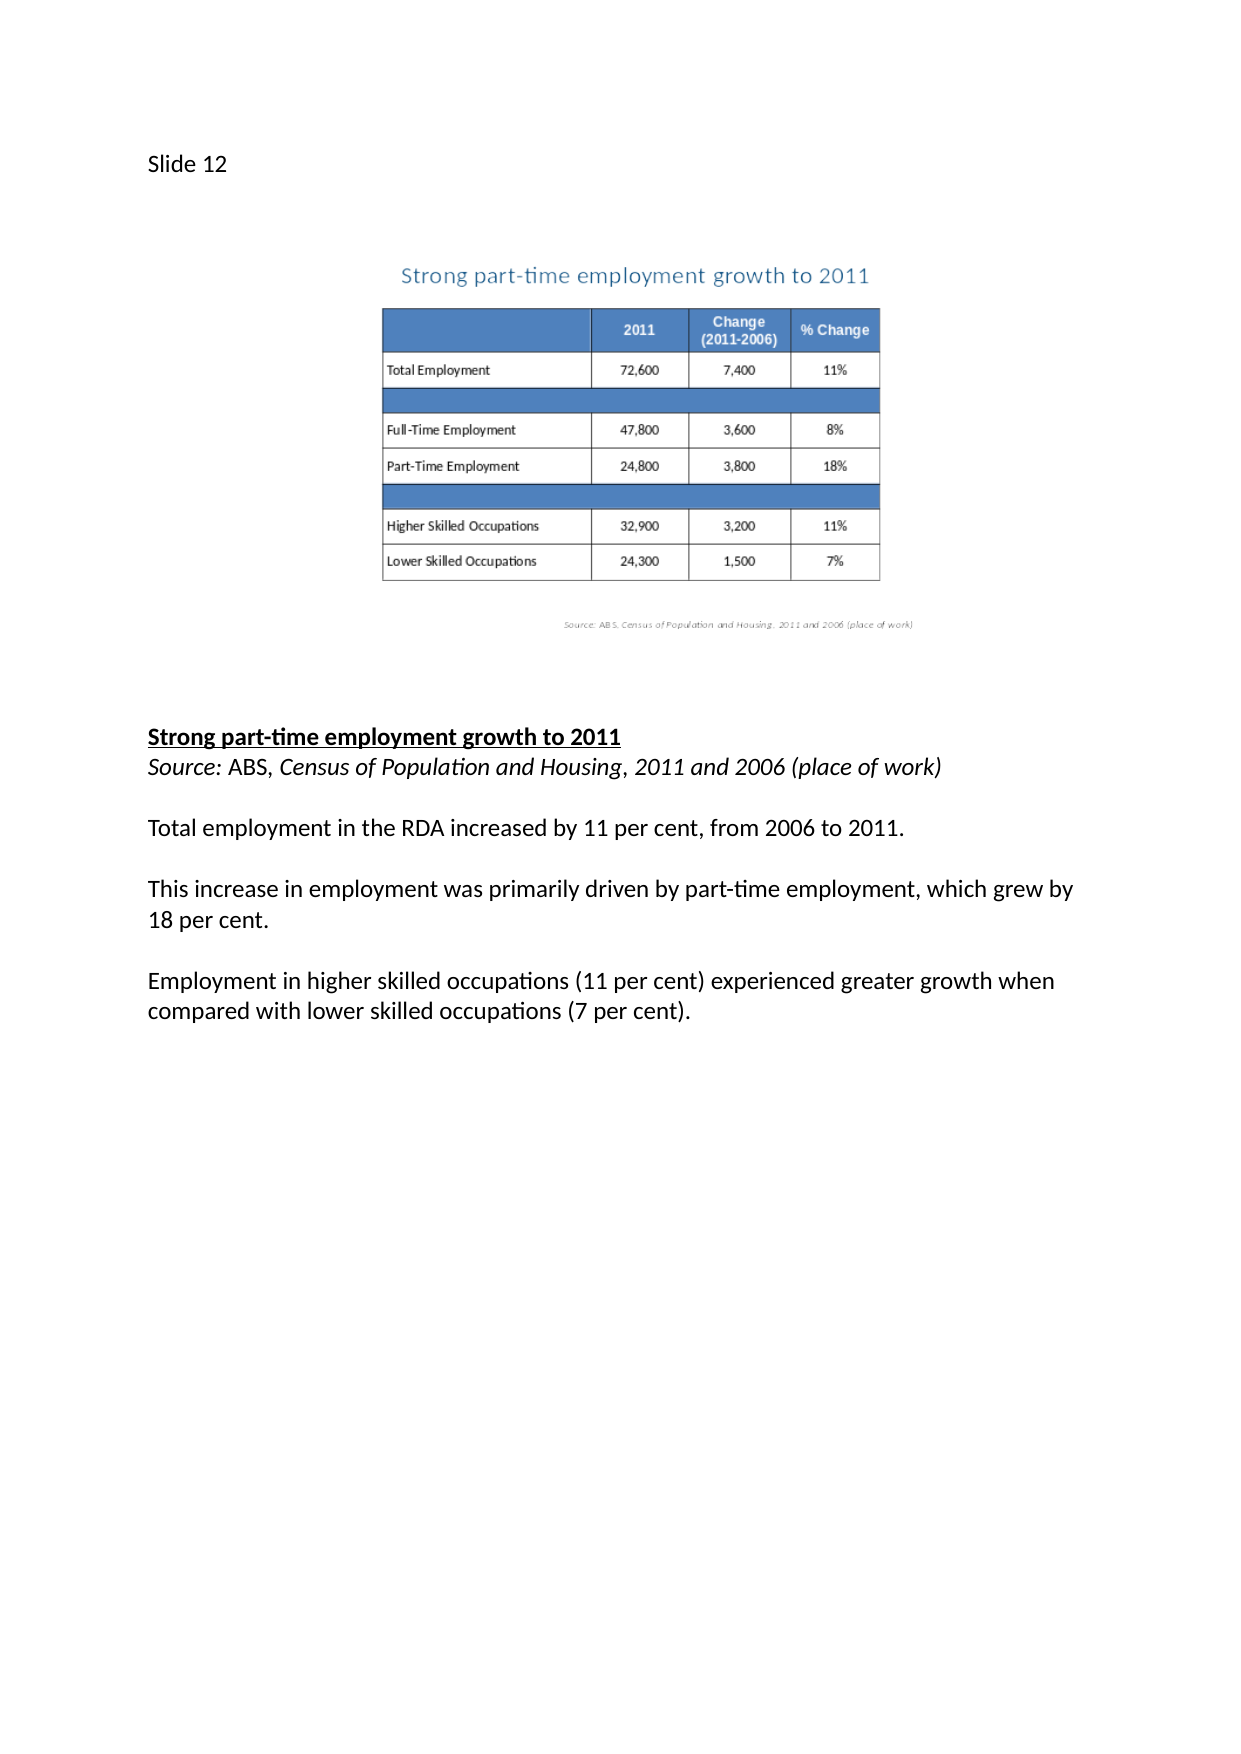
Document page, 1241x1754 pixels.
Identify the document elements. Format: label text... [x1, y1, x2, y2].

text Employment in higher skilled occupations (11 per cent) experienced greater growth when compared with lower skilled occupations (7 per cent). [148, 965, 1122, 1026]
text Slide 12 [148, 148, 1122, 178]
text Source: ABS, Census of Population and Housing, 2011 and 2006 (place of work) [148, 751, 1122, 782]
text This increase in employment was primarily driven by part-time employment, which grew by 18 per cent. [148, 873, 1122, 934]
text Total employment in the RDA increased by 11 per cent, from 2006 to 2011. [148, 812, 1122, 843]
text Strong part-time employment growth to 2011 [148, 721, 1122, 751]
